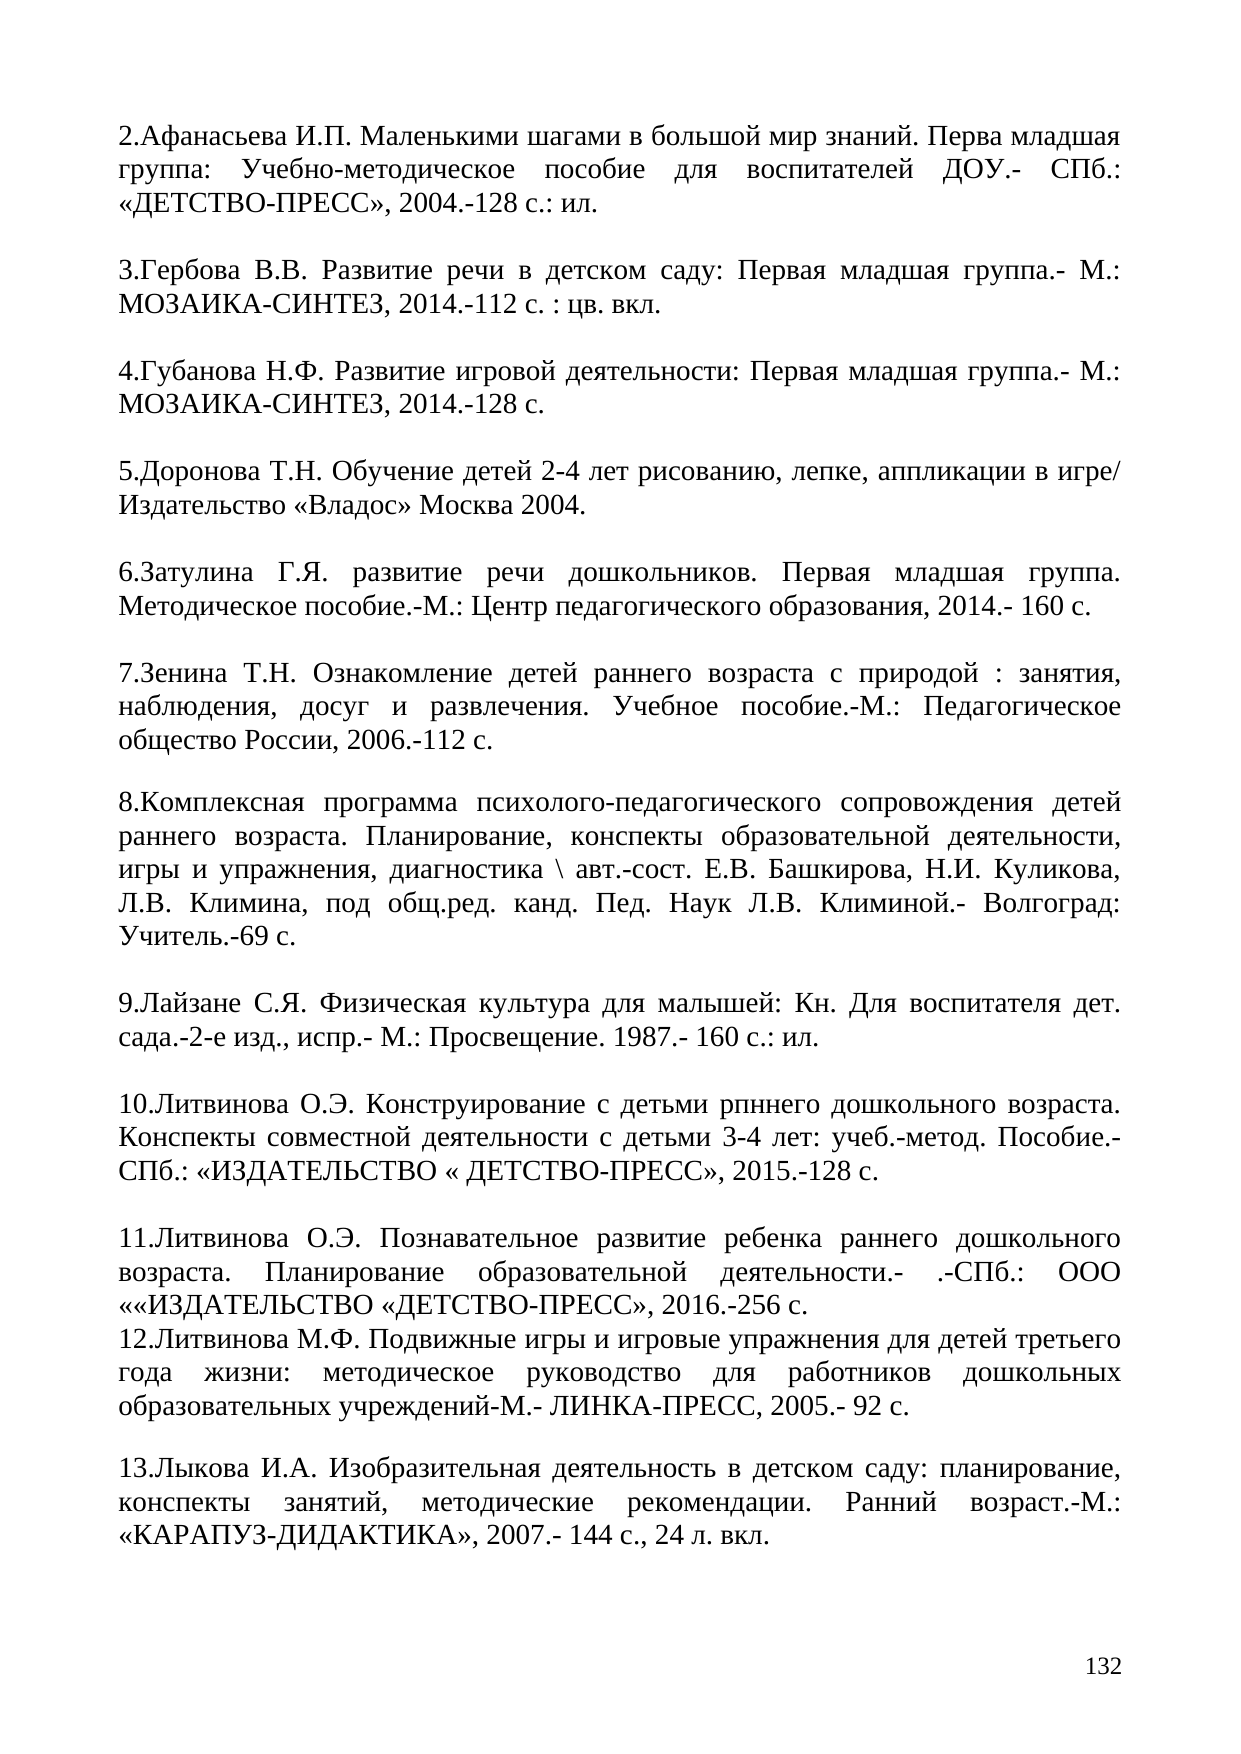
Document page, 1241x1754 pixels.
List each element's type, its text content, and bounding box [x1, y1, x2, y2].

text 11.Литвинова О.Э. Познавательное развитие ребенка раннего дошкольного возраста. Планирование образовательной деятельности.- .-СПб.: ООО ««ИЗДАТЕЛЬСТВО «ДЕТСТВО-ПРЕСС», 2016.-256 с. [118, 1220, 1122, 1321]
text 8.Комплексная программа психолого-педагогического сопровождения детей раннего возраста. Планирование, конспекты образовательной деятельности, игры и упражнения, диагностика \ авт.-сост. Е.В. Башкирова, Н.И. Куликова, Л.В. Климина, под общ.ред. канд. Пед. Наук Л.В. Климиной.- Волгоград: Учитель.-69 с. [118, 784, 1122, 952]
text 12.Литвинова М.Ф. Подвижные игры и игровые упражнения для детей третьего года жизни: методическое руководство для работников дошкольных образовательных учреждений-М.- ЛИНКА-ПРЕСС, 2005.- 92 с. [118, 1321, 1122, 1421]
text 13.Лыкова И.А. Изобразительная деятельность в детском саду: планирование, конспекты занятий, методические рекомендации. Ранний возраст.-М.: «КАРАПУЗ-ДИДАКТИКА», 2007.- 144 с., 24 л. вкл. [118, 1450, 1122, 1551]
text 5.Доронова Т.Н. Обучение детей 2-4 лет рисованию, лепке, аппликации в игре/ Издательство «Владос» Москва 2004. [118, 453, 1122, 521]
text 9.Лайзане С.Я. Физическая культура для малышей: Кн. Для воспитателя дет. сада.-2-е изд., испр.- М.: Просвещение. 1987.- 160 с.: ил. [118, 985, 1122, 1052]
text 7.Зенина Т.Н. Ознакомление детей раннего возраста с природой : занятия, наблюдения, досуг и развлечения. Учебное пособие.-М.: Педагогическое общество России, 2006.-112 с. [118, 655, 1122, 755]
text 3.Гербова В.В. Развитие речи в детском саду: Первая младшая группа.- М.: МОЗАИКА-СИНТЕЗ, 2014.-112 с. : цв. вкл. [118, 252, 1122, 319]
text 10.Литвинова О.Э. Конструирование с детьми рпннего дошкольного возраста. Конспекты совместной деятельности с детьми 3-4 лет: учеб.-метод. Пособие.- СПб.: «ИЗДАТЕЛЬСТВО « ДЕТСТВО-ПРЕСС», 2015.-128 с. [118, 1086, 1122, 1187]
text 6.Затулина Г.Я. развитие речи дошкольников. Первая младшая группа. Методическое пособие.-М.: Центр педагогического образования, 2014.- 160 с. [118, 554, 1122, 621]
text 4.Губанова Н.Ф. Развитие игровой деятельности: Первая младшая группа.- М.: МОЗАИКА-СИНТЕЗ, 2014.-128 с. [118, 353, 1122, 420]
text 2.Афанасьева И.П. Маленькими шагами в большой мир знаний. Перва младшая группа: Учебно-методическое пособие для воспитателей ДОУ.- СПб.: «ДЕТСТВО-ПРЕСС», 2004.-128 с.: ил. [118, 118, 1122, 219]
